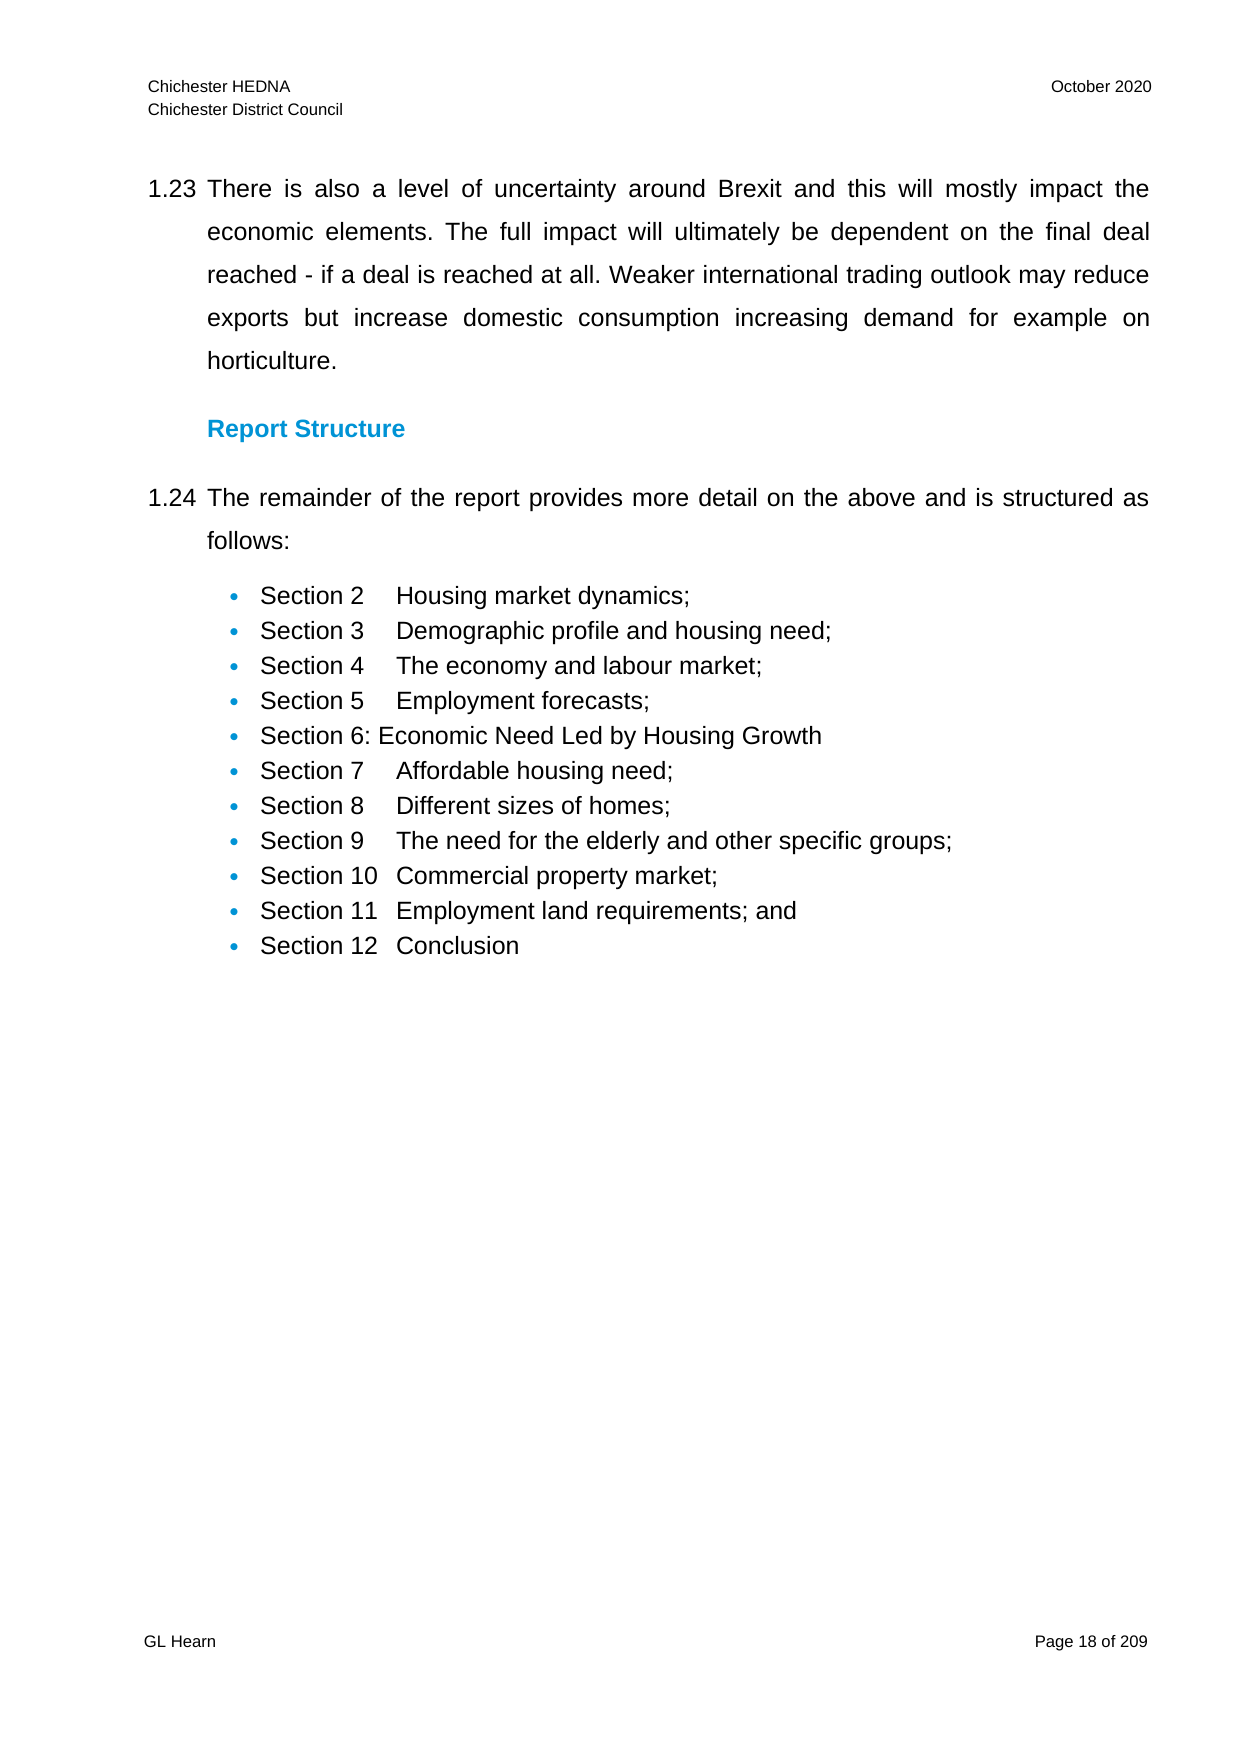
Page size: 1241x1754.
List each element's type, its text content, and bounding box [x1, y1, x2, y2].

text Report Structure [207, 414, 1152, 443]
text Section 9 The need for the elderly and other specific groups; [230, 826, 1152, 855]
text Section 11 Employment land requirements; and [230, 896, 1152, 925]
text Section 3 Demographic profile and housing need; [230, 616, 1152, 645]
text Section 4 The economy and labour market; [230, 651, 1152, 680]
text There is also a level of uncertainty around Brexit and this will mostly impact the economic elements. The full impact will ultimately be dependent on the final deal reached - if a deal is reached at all. Weaker international trading outlook may reduce exports but increase domestic consumption increasing demand for example on horticulture. [148, 174, 1152, 375]
text Section 10 Commercial property market; [230, 861, 1152, 890]
text Section 12 Conclusion [230, 931, 1152, 960]
text Section 8 Different sizes of homes; [230, 791, 1152, 820]
text Section 7 Affordable housing need; [230, 756, 1152, 785]
text Section 6: Economic Need Led by Housing Growth [230, 721, 1152, 750]
text Section 5 Employment forecasts; [230, 686, 1152, 715]
text Section 2 Housing market dynamics; [230, 581, 1152, 610]
text The remainder of the report provides more detail on the above and is structured as follows: [148, 482, 1152, 554]
